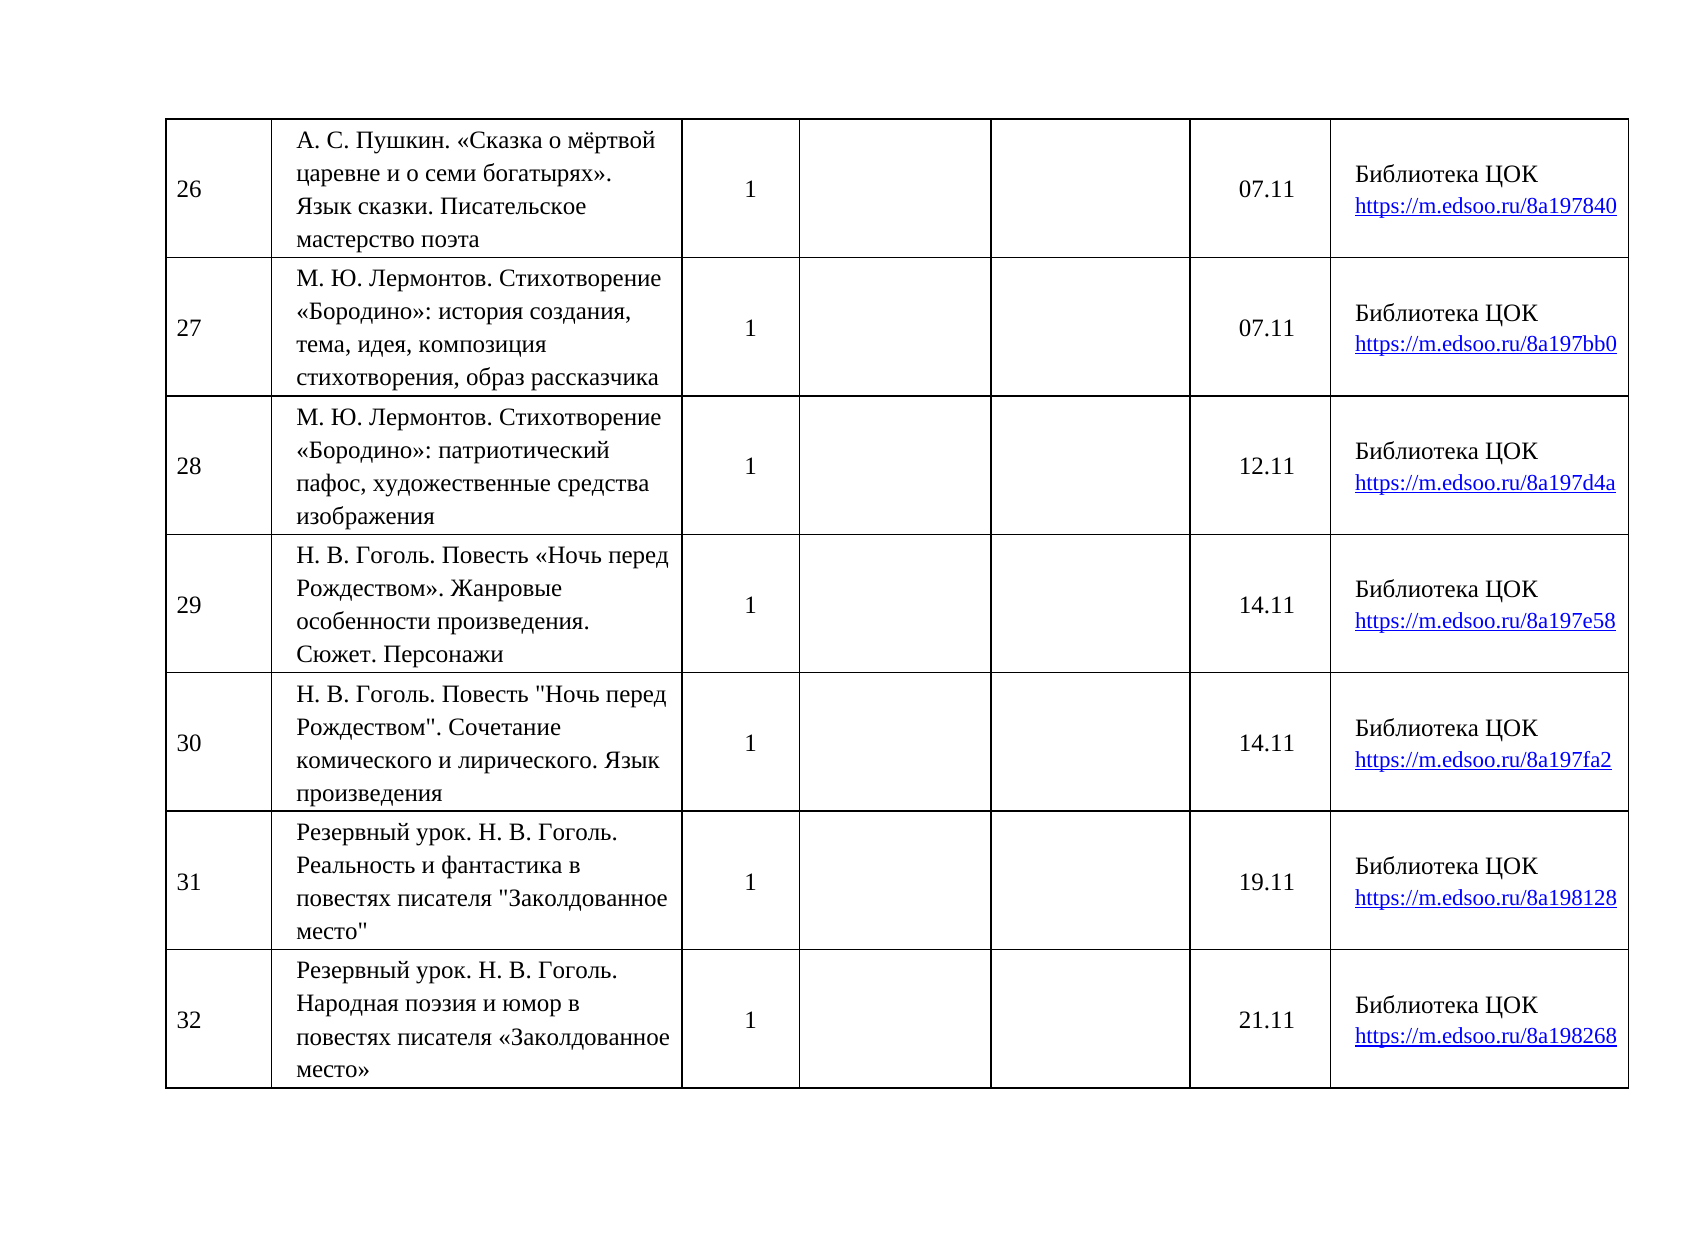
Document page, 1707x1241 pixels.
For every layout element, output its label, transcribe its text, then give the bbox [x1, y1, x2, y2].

table_cell 19.11 [1191, 812, 1330, 949]
table_cell [800, 535, 990, 672]
table_cell 1 [683, 812, 799, 949]
table_cell Библиотека ЦОК https://m.edsoo.ru/8a198128 [1331, 812, 1628, 949]
table_cell [800, 120, 990, 257]
table_cell Н. В. Гоголь. Повесть «Ночь перед Рождеством». Жанровые особенности произведения. Сюжет. Персонажи [272, 535, 681, 672]
table_cell М. Ю. Лермонтов. Стихотворение «Бородино»: патриотический пафос, художественные средства изображения [272, 397, 681, 533]
table_cell [992, 673, 1189, 810]
table_cell [992, 535, 1189, 672]
table_cell 28 [167, 397, 271, 533]
table_cell [992, 950, 1189, 1087]
table_cell [992, 258, 1189, 395]
table_cell 12.11 [1191, 397, 1330, 533]
table_cell Н. В. Гоголь. Повесть "Ночь перед Рождеством". Сочетание комического и лирического. Язык произведения [272, 673, 681, 810]
table_cell М. Ю. Лермонтов. Стихотворение «Бородино»: история создания, тема, идея, композиция стихотворения, образ рассказчика [272, 258, 681, 395]
table_cell А. С. Пушкин. «Сказка о мёртвой царевне и о семи богатырях». Язык сказки. Писательское мастерство поэта [272, 120, 681, 257]
table_cell 32 [167, 950, 271, 1087]
table_cell 07.11 [1191, 120, 1330, 257]
table_cell 1 [683, 120, 799, 257]
table_cell 1 [683, 258, 799, 395]
table_cell [800, 673, 990, 810]
table_cell Библиотека ЦОК https://m.edsoo.ru/8a197d4a [1331, 397, 1628, 533]
table_cell 31 [167, 812, 271, 949]
table_cell Библиотека ЦОК https://m.edsoo.ru/8a197bb0 [1331, 258, 1628, 395]
table_cell 30 [167, 673, 271, 810]
table_cell [992, 120, 1189, 257]
table_cell [800, 812, 990, 949]
table_cell [992, 812, 1189, 949]
table_cell 29 [167, 535, 271, 672]
table_cell 14.11 [1191, 673, 1330, 810]
table_cell 1 [683, 535, 799, 672]
table_cell [800, 258, 990, 395]
table_cell Библиотека ЦОК https://m.edsoo.ru/8a197fa2 [1331, 673, 1628, 810]
table_cell 26 [167, 120, 271, 257]
table_cell Библиотека ЦОК https://m.edsoo.ru/8a197840 [1331, 120, 1628, 257]
table_cell 1 [683, 397, 799, 533]
table_cell 1 [683, 673, 799, 810]
table_cell Библиотека ЦОК https://m.edsoo.ru/8a198268 [1331, 950, 1628, 1087]
table_cell 27 [167, 258, 271, 395]
table_cell Резервный урок. Н. В. Гоголь. Реальность и фантастика в повестях писателя "Заколдованное место" [272, 812, 681, 949]
table_cell 07.11 [1191, 258, 1330, 395]
table_cell [800, 950, 990, 1087]
table_cell 14.11 [1191, 535, 1330, 672]
table_cell 1 [683, 950, 799, 1087]
table_cell [800, 397, 990, 533]
table_cell [992, 397, 1189, 533]
table_cell Библиотека ЦОК https://m.edsoo.ru/8a197e58 [1331, 535, 1628, 672]
table_cell Резервный урок. Н. В. Гоголь. Народная поэзия и юмор в повестях писателя «Заколдованное место» [272, 950, 681, 1087]
table_cell 21.11 [1191, 950, 1330, 1087]
